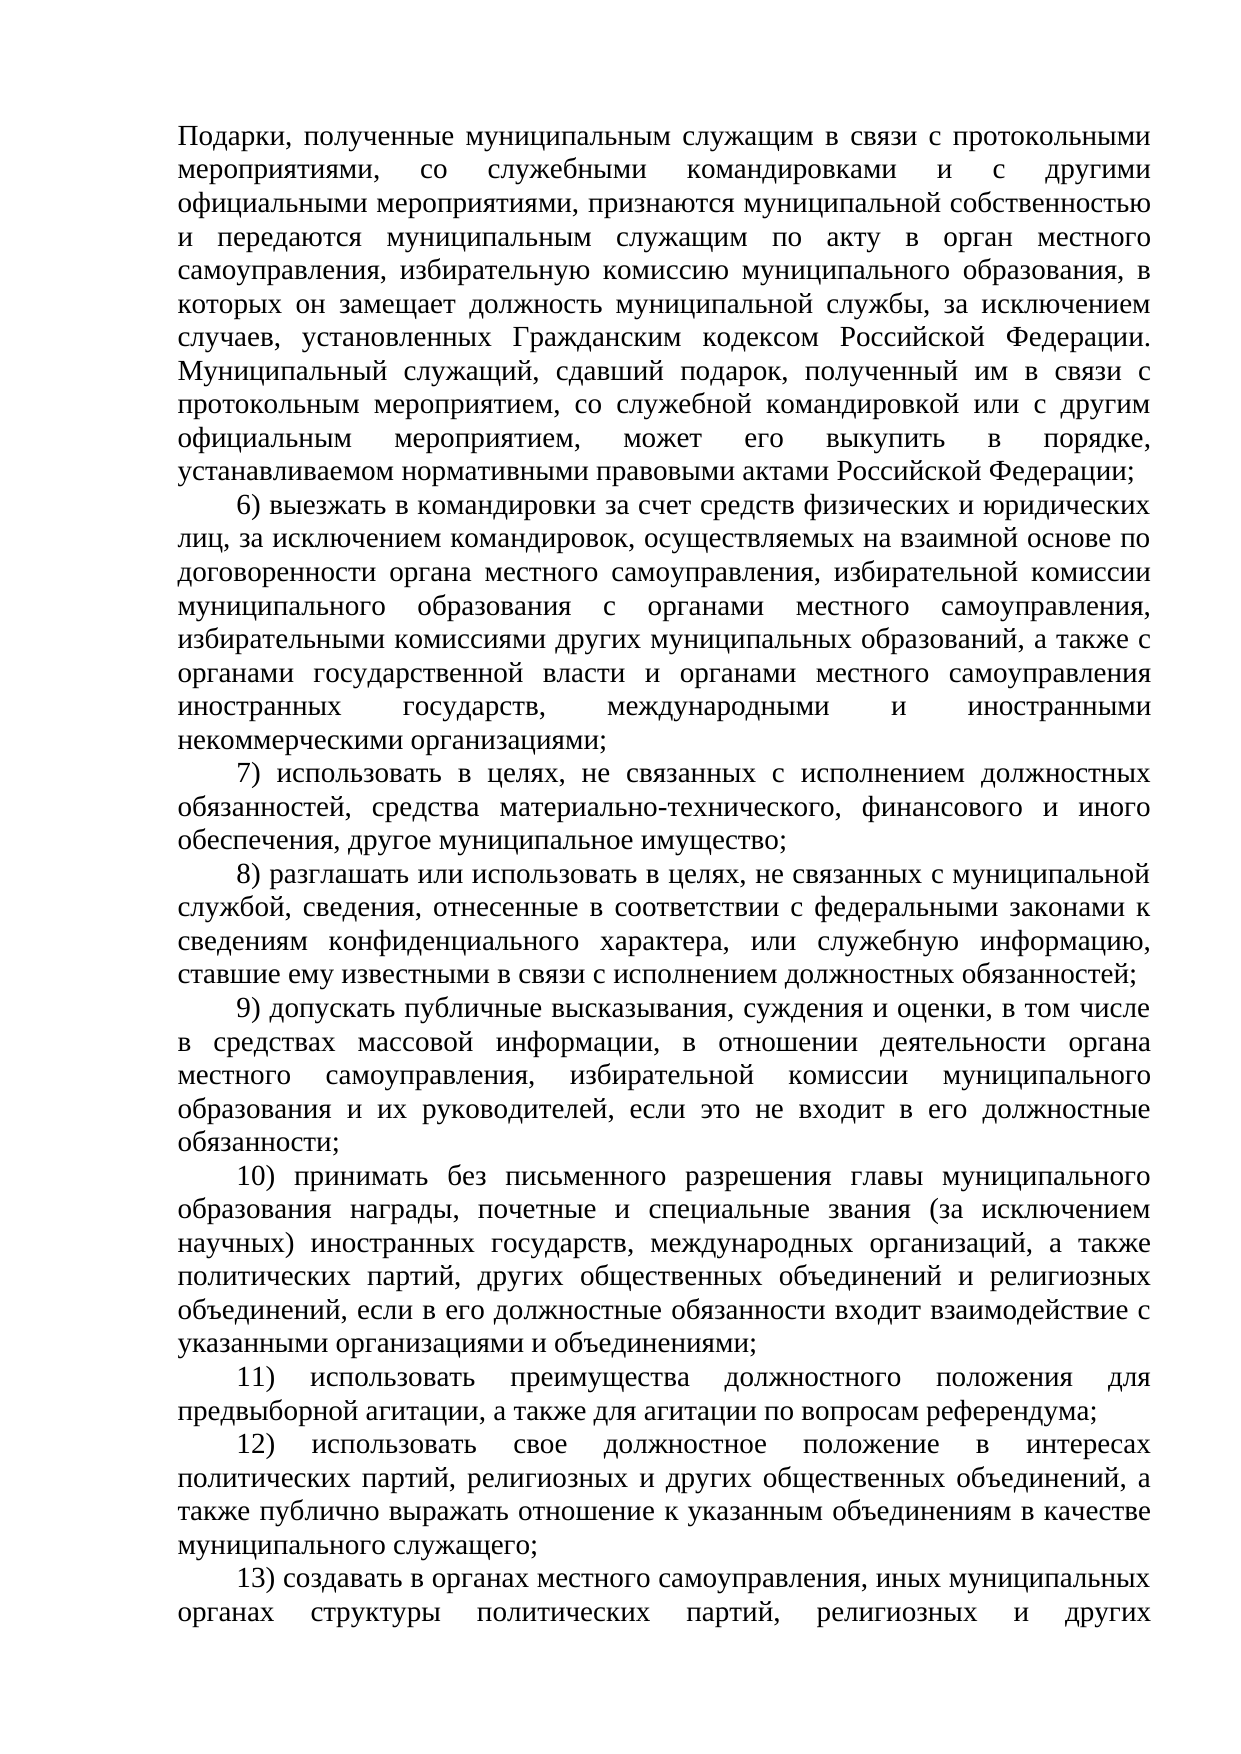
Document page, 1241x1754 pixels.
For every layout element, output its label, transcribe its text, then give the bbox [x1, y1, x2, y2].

text 9) допускать публичные высказывания, суждения и оценки, в том числе в средствах массовой информации, в отношении деятельности органа местного самоуправления, избирательной комиссии муниципального образования и их руководителей, если это не входит в его должностные обязанности; [177, 990, 1152, 1158]
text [177, 1560, 1152, 1627]
text 8) разглашать или использовать в целях, не связанных с муниципальной службой, сведения, отнесенные в соответствии с федеральными законами к сведениям конфиденциального характера, или служебную информацию, ставшие ему известными в связи с исполнением должностных обязанностей; [177, 856, 1152, 990]
text 10) принимать без письменного разрешения главы муниципального образования награды, почетные и специальные звания (за исключением научных) иностранных государств, международных организаций, а также политических партий, других общественных объединений и религиозных объединений, если в его должностные обязанности входит взаимодействие с указанными организациями и объединениями; [177, 1158, 1152, 1359]
text 6) выезжать в командировки за счет средств физических и юридических лиц, за исключением командировок, осуществляемых на взаимной основе по договоренности органа местного самоуправления, избирательной комиссии муниципального образования с органами местного самоуправления, избирательными комиссиями других муниципальных образований, а также с органами государственной власти и органами местного самоуправления иностранных государств, международными и иностранными некоммерческими организациями; [177, 487, 1152, 755]
text 12) использовать свое должностное положение в интересах политических партий, религиозных и других общественных объединений, а также публично выражать отношение к указанным объединениям в качестве муниципального служащего; [177, 1426, 1152, 1560]
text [177, 118, 1152, 487]
text 11) использовать преимущества должностного положения для предвыборной агитации, а также для агитации по вопросам референдума; [177, 1359, 1152, 1426]
text 7) использовать в целях, не связанных с исполнением должностных обязанностей, средства материально-технического, финансового и иного обеспечения, другое муниципальное имущество; [177, 755, 1152, 856]
